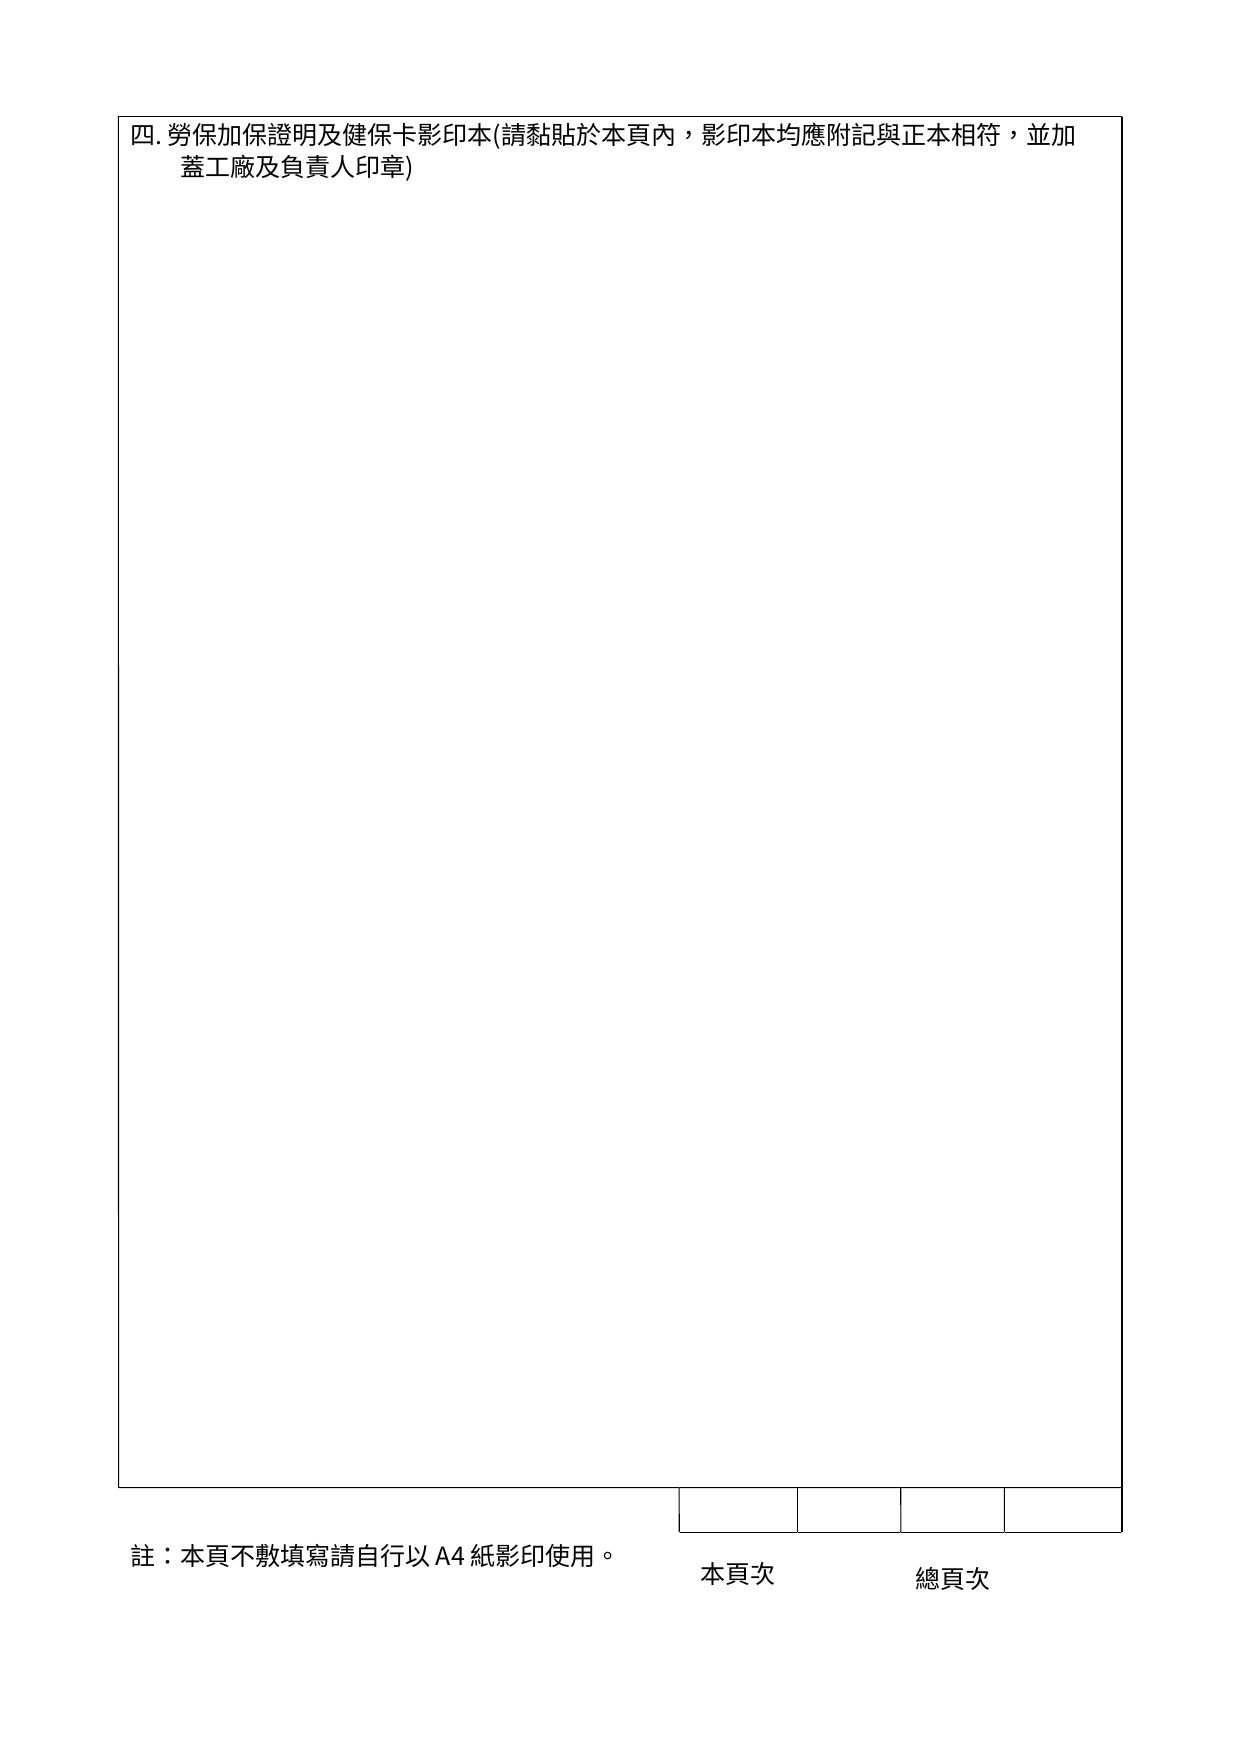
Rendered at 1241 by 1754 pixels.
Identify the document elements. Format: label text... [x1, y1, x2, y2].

text 本頁次 [700, 1554, 779, 1591]
text 四. 勞保加保證明及健保卡影印本(請黏貼於本頁內，影印本均應附記與正本相符，並加蓋工廠及負責人印章) [130, 117, 1101, 184]
text 總頁次 [915, 1560, 1136, 1596]
text 註：本頁不敷填寫請自行以 A4紙影印使用。 [130, 1536, 622, 1572]
